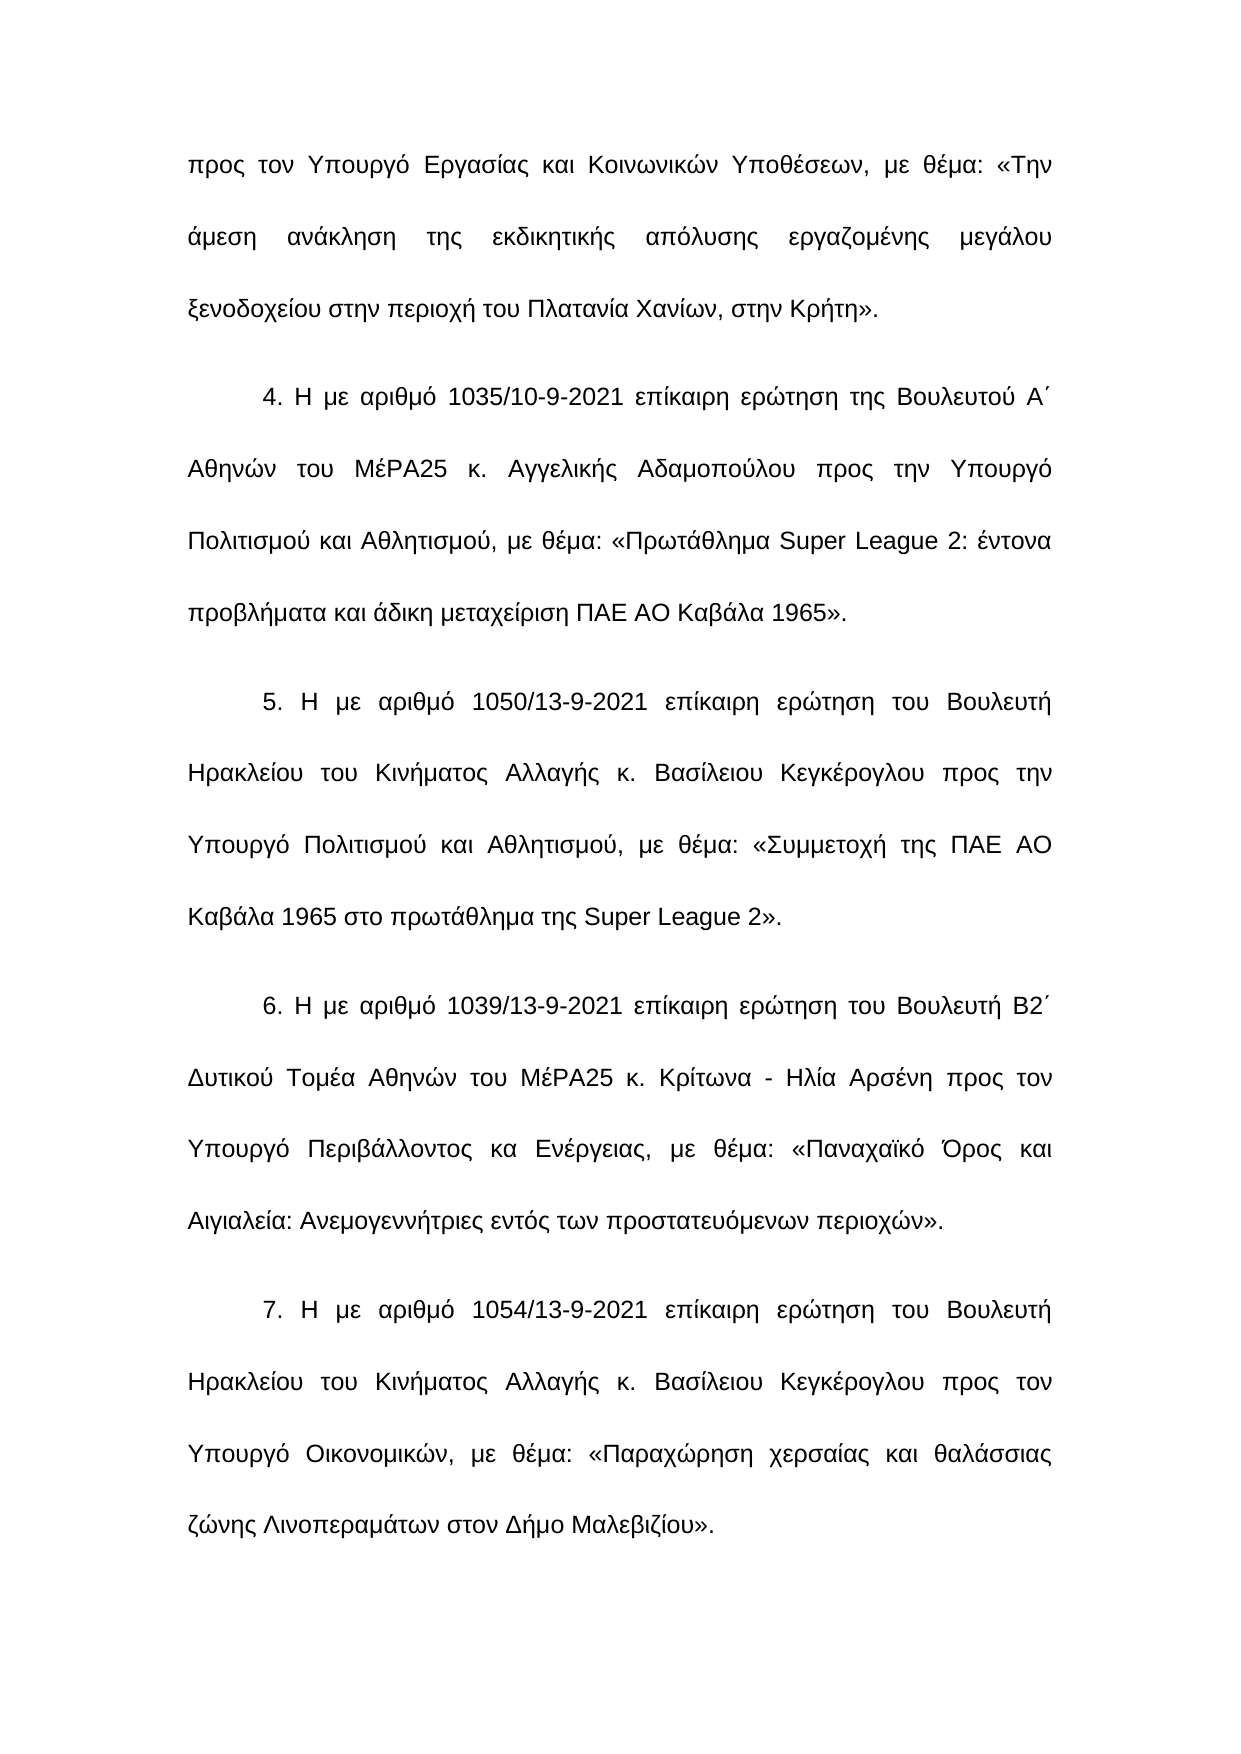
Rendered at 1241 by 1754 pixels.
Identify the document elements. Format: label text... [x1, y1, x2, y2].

text 6. Η με αριθμό 1039/13-9-2021 επίκαιρη ερώτηση του Βουλευτή Β2΄ Δυτικού Τομέα Αθηνών του ΜέΡΑ25 κ. Κρίτωνα - Ηλία Αρσένη προς τον Υπουργό Περιβάλλοντος κα Ενέργειας, με θέμα: «Παναχαϊκό Όρος και Αιγιαλεία: Ανεμογεννήτριες εντός των προστατευόμενων περιοχών». [187, 991, 1053, 1235]
text 7. Η με αριθμό 1054/13-9-2021 επίκαιρη ερώτηση του Βουλευτή Ηρακλείου του Κινήματος Αλλαγής κ. Βασίλειου Κεγκέρογλου προς τον Υπουργό Οικονομικών, με θέμα: «Παραχώρηση χερσαίας και θαλάσσιας ζώνης Λινοπεραμάτων στον Δήμο Μαλεβιζίου». [187, 1295, 1053, 1539]
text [187, 150, 1053, 322]
text 5. Η με αριθμό 1050/13-9-2021 επίκαιρη ερώτηση του Βουλευτή Ηρακλείου του Κινήματος Αλλαγής κ. Βασίλειου Κεγκέρογλου προς την Υπουργό Πολιτισμού και Αθλητισμού, με θέμα: «Συμμετοχή της ΠΑΕ ΑΟ Καβάλα 1965 στο πρωτάθλημα της Super League 2». [187, 686, 1053, 931]
text 4. Η με αριθμό 1035/10-9-2021 επίκαιρη ερώτηση της Βουλευτού A΄ Αθηνών του ΜέΡΑ25 κ. Αγγελικής Αδαμοπούλου προς την Υπουργό Πολιτισμού και Αθλητισμού, με θέμα: «Πρωτάθλημα Super League 2: έντονα προβλήματα και άδικη μεταχείριση ΠΑΕ ΑΟ Καβάλα 1965». [187, 382, 1053, 627]
